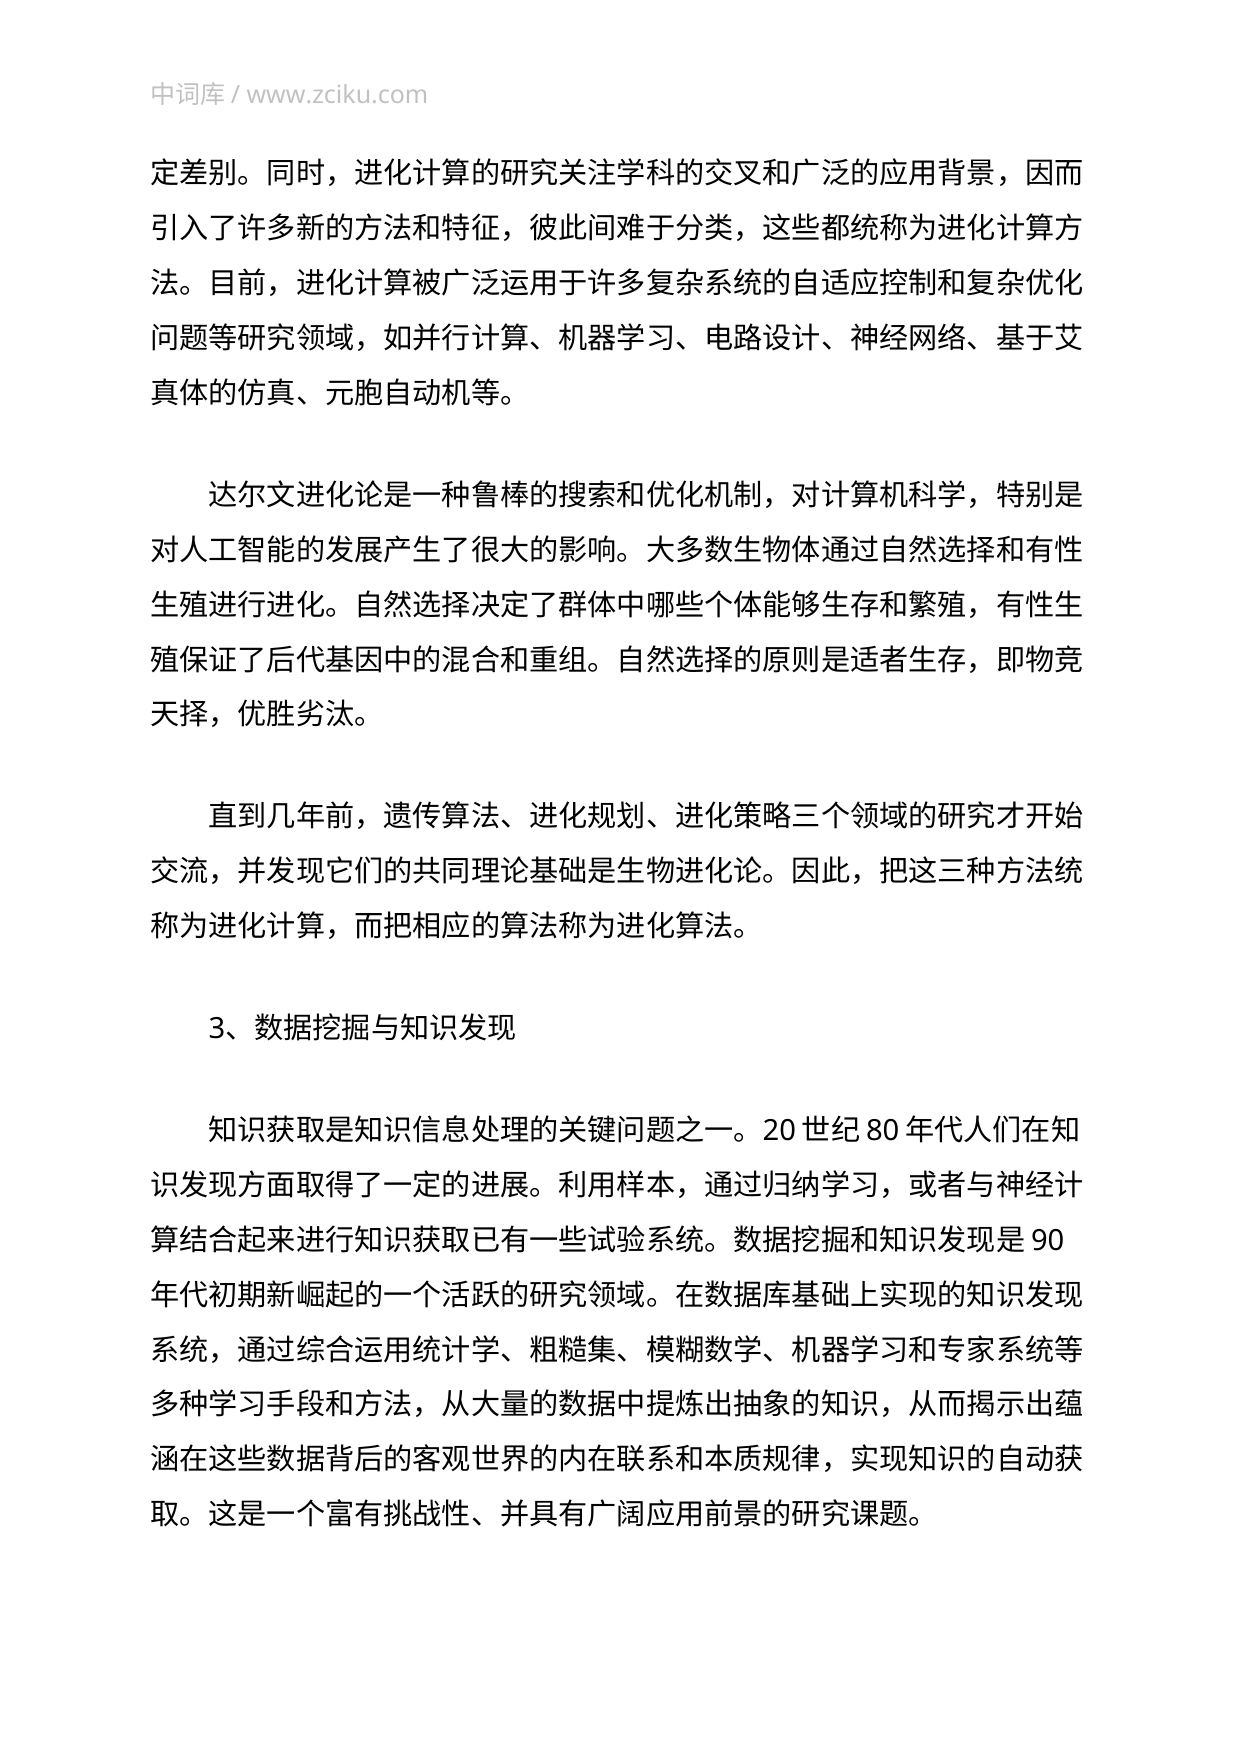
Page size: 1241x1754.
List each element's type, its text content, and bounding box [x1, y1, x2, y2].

text 知识获取是知识信息处理的关键问题之一。20世纪80年代人们在知识发现方面取得了一定的进展。利用样本，通过归纳学习，或者与神经计算结合起来进行知识获取已有一些试验系统。数据挖掘和知识发现是90年代初期新崛起的一个活跃的研究领域。在数据库基础上实现的知识发现系统，通过综合运用统计学、粗糙集、模糊数学、机器学习和专家系统等多种学习手段和方法，从大量的数据中提炼出抽象的知识，从而揭示出蕴涵在这些数据背后的客观世界的内在联系和本质规律，实现知识的自动获取。这是一个富有挑战性、并具有广阔应用前景的研究课题。 [150, 1106, 1090, 1533]
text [150, 150, 1090, 412]
text 直到几年前，遗传算法、进化规划、进化策略三个领域的研究才开始交流，并发现它们的共同理论基础是生物进化论。因此，把这三种方法统称为进化计算，而把相应的算法称为进化算法。 [150, 793, 1090, 945]
text 3、数据挖掘与知识发现 [150, 1004, 1090, 1047]
text 达尔文进化论是一种鲁棒的搜索和优化机制，对计算机科学，特别是对人工智能的发展产生了很大的影响。大多数生物体通过自然选择和有性生殖进行进化。自然选择决定了群体中哪些个体能够生存和繁殖，有性生殖保证了后代基因中的混合和重组。自然选择的原则是适者生存，即物竞天择，优胜劣汰。 [150, 471, 1090, 733]
